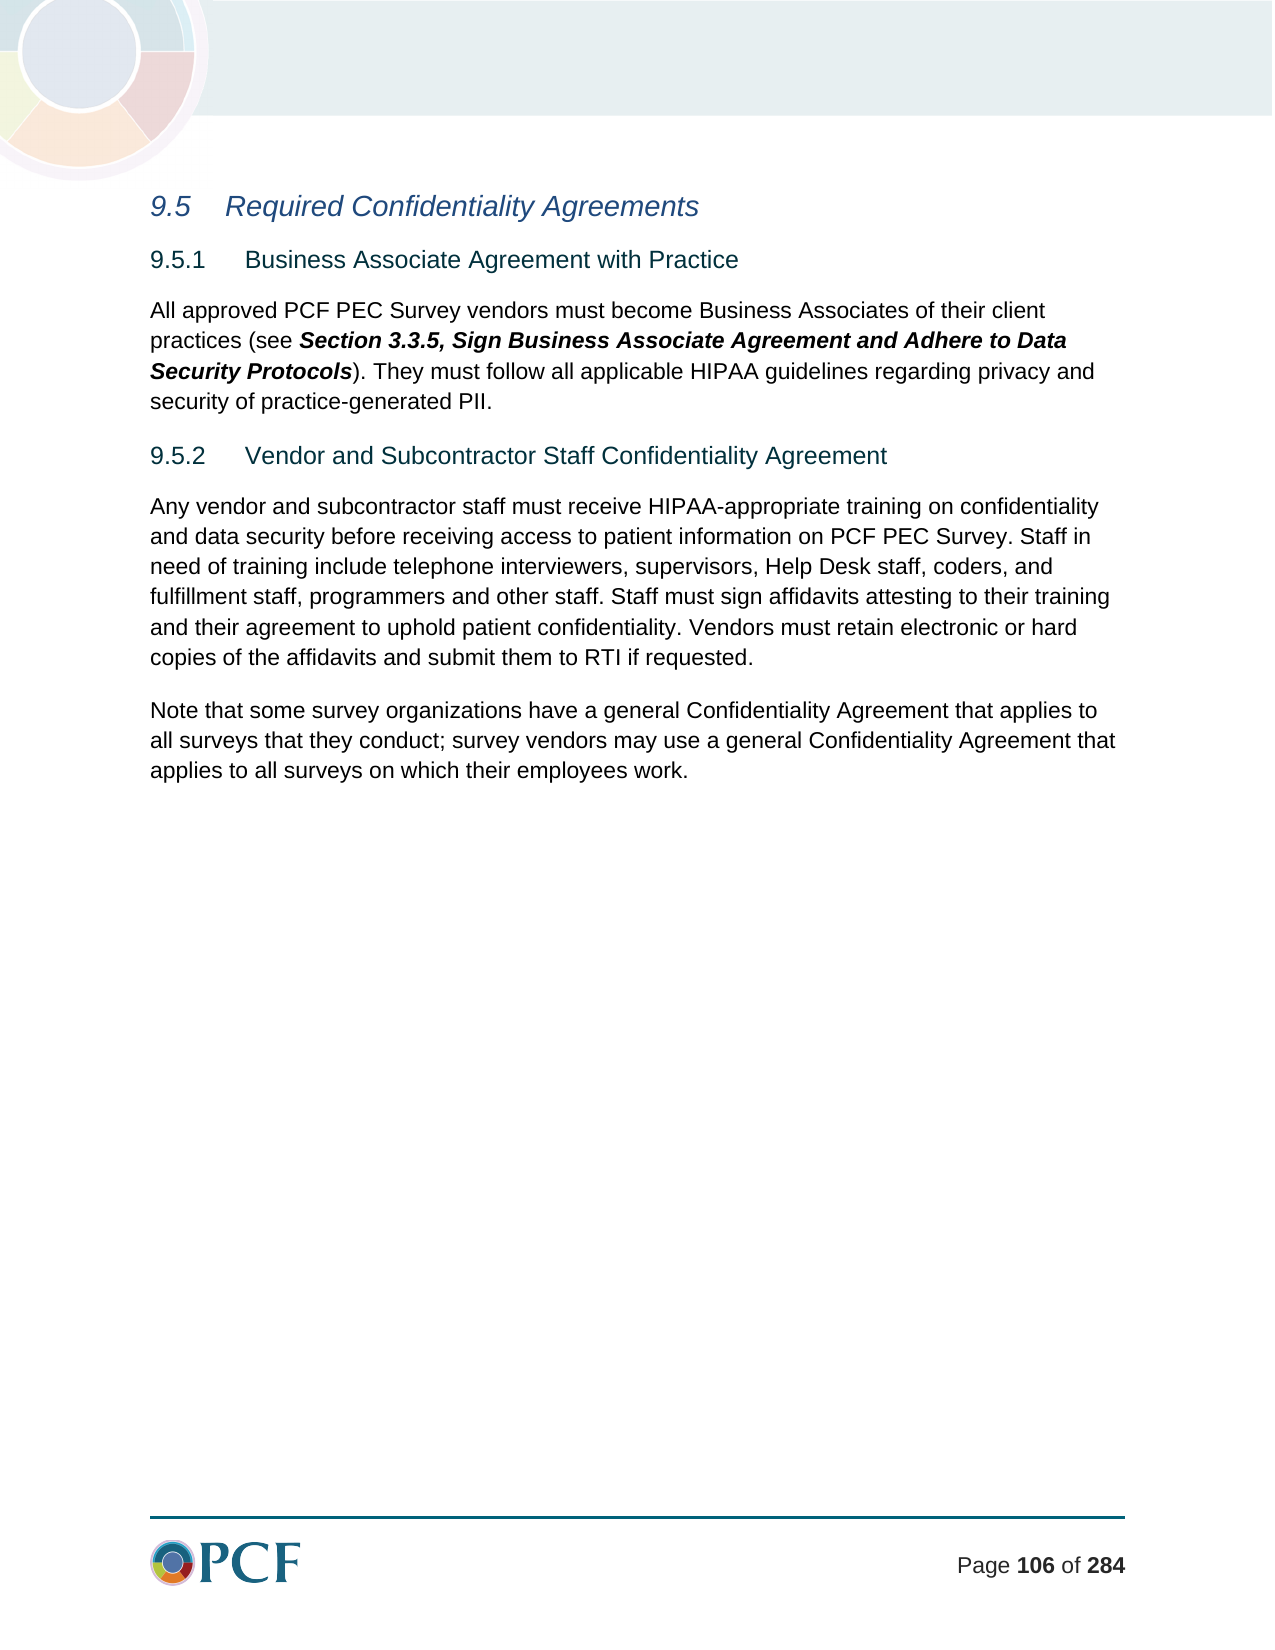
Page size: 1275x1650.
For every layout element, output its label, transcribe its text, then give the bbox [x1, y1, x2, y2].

text Note that some survey organizations have a general Confidentiality Agreement that applies to all surveys that they conduct; survey vendors may use a general Confidentiality Agreement that applies to all surveys on which their employees work. [150, 697, 1125, 783]
subtitle 9.5.2 Vendor and Subcontractor Staff Confidentiality Agreement [150, 441, 1125, 470]
picture [150, 1540, 300, 1586]
subtitle 9.5 Required Confidentiality Agreements [150, 189, 1125, 223]
text All approved PCF PEC Survey vendors must become Business Associates of their client practices (see Section 3.3.5, Sign Business Associate Agreement and Adhere to Data Security Protocols). They must follow all applicable HIPAA guidelines regarding privacy and security of practice-generated PII. [150, 297, 1125, 414]
text Any vendor and subcontractor staff must receive HIPAA-appropriate training on confidentiality and data security before receiving access to patient information on PCF PEC Survey. Staff in need of training include telephone interviewers, supervisors, Help Desk staff, coders, and fulfillment staff, programmers and other staff. Staff must sign affidavits attesting to their training and their agreement to uphold patient confidentiality. Vendors must retain electronic or hard copies of the affidavits and submit them to RTI if requested. [150, 493, 1125, 670]
picture [0, 0, 213, 189]
subtitle 9.5.1 Business Associate Agreement with Practice [150, 246, 1125, 274]
